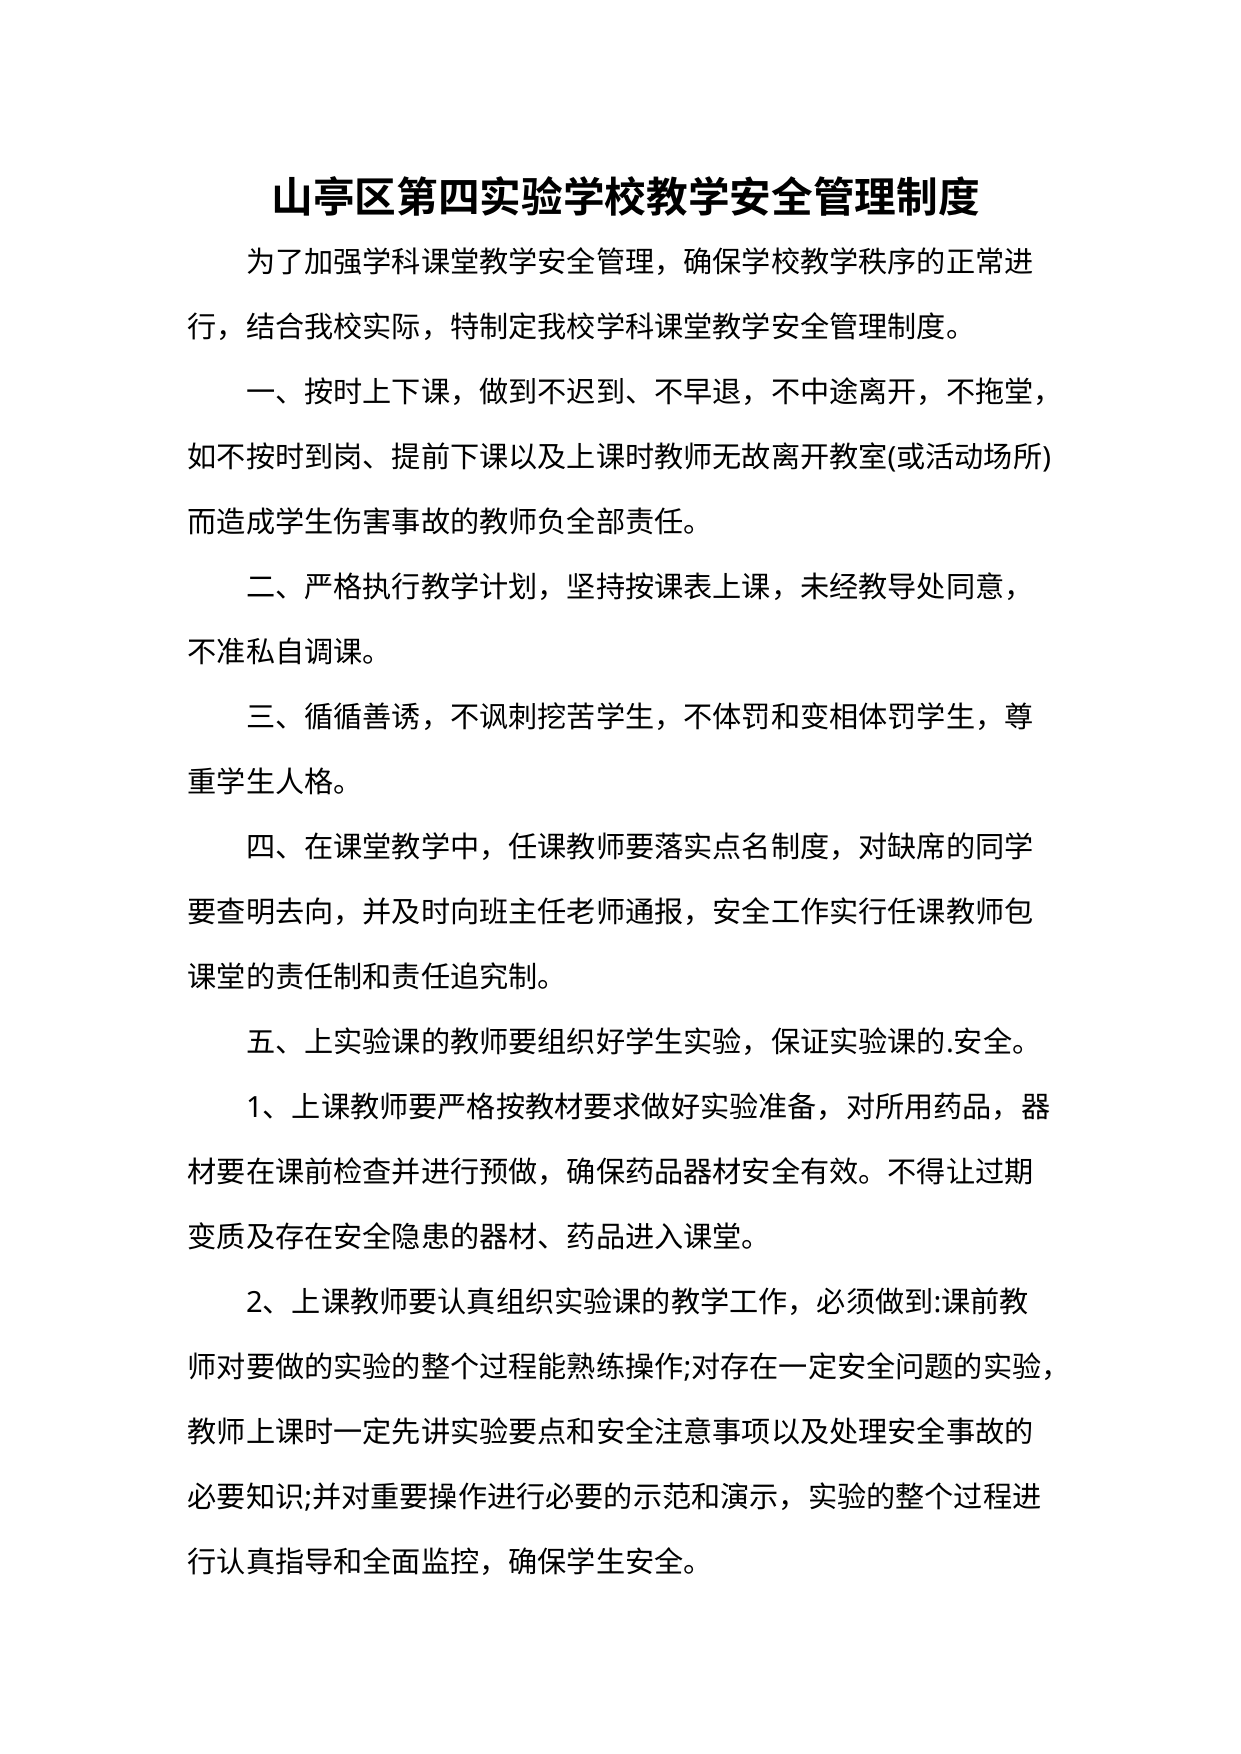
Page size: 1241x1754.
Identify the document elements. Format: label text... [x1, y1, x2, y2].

text 山亭区第四实验学校教学安全管理制度 [187, 162, 1053, 227]
text 五、上实验课的教师要组织好学生实验，保证实验课的.安全。 [187, 1007, 1053, 1072]
text 1、上课教师要严格按教材要求做好实验准备，对所用药品，器材要在课前检查并进行预做，确保药品器材安全有效。不得让过期变质及存在安全隐患的器材、药品进入课堂。 [187, 1072, 1053, 1267]
text 为了加强学科课堂教学安全管理，确保学校教学秩序的正常进行，结合我校实际，特制定我校学科课堂教学安全管理制度。 [187, 227, 1053, 357]
text 四、在课堂教学中，任课教师要落实点名制度，对缺席的同学要查明去向，并及时向班主任老师通报，安全工作实行任课教师包课堂的责任制和责任追究制。 [187, 812, 1053, 1007]
text 一、按时上下课，做到不迟到、不早退，不中途离开，不拖堂，如不按时到岗、提前下课以及上课时教师无故离开教室(或活动场所)而造成学生伤害事故的教师负全部责任。 [187, 357, 1053, 552]
text 2、上课教师要认真组织实验课的教学工作，必须做到:课前教师对要做的实验的整个过程能熟练操作;对存在一定安全问题的实验，教师上课时一定先讲实验要点和安全注意事项以及处理安全事故的必要知识;并对重要操作进行必要的示范和演示，实验的整个过程进行认真指导和全面监控，确保学生安全。 [187, 1267, 1053, 1592]
text 二、严格执行教学计划，坚持按课表上课，未经教导处同意，不准私自调课。 [187, 552, 1053, 682]
text 三、循循善诱，不讽刺挖苦学生，不体罚和变相体罚学生，尊重学生人格。 [187, 682, 1053, 812]
